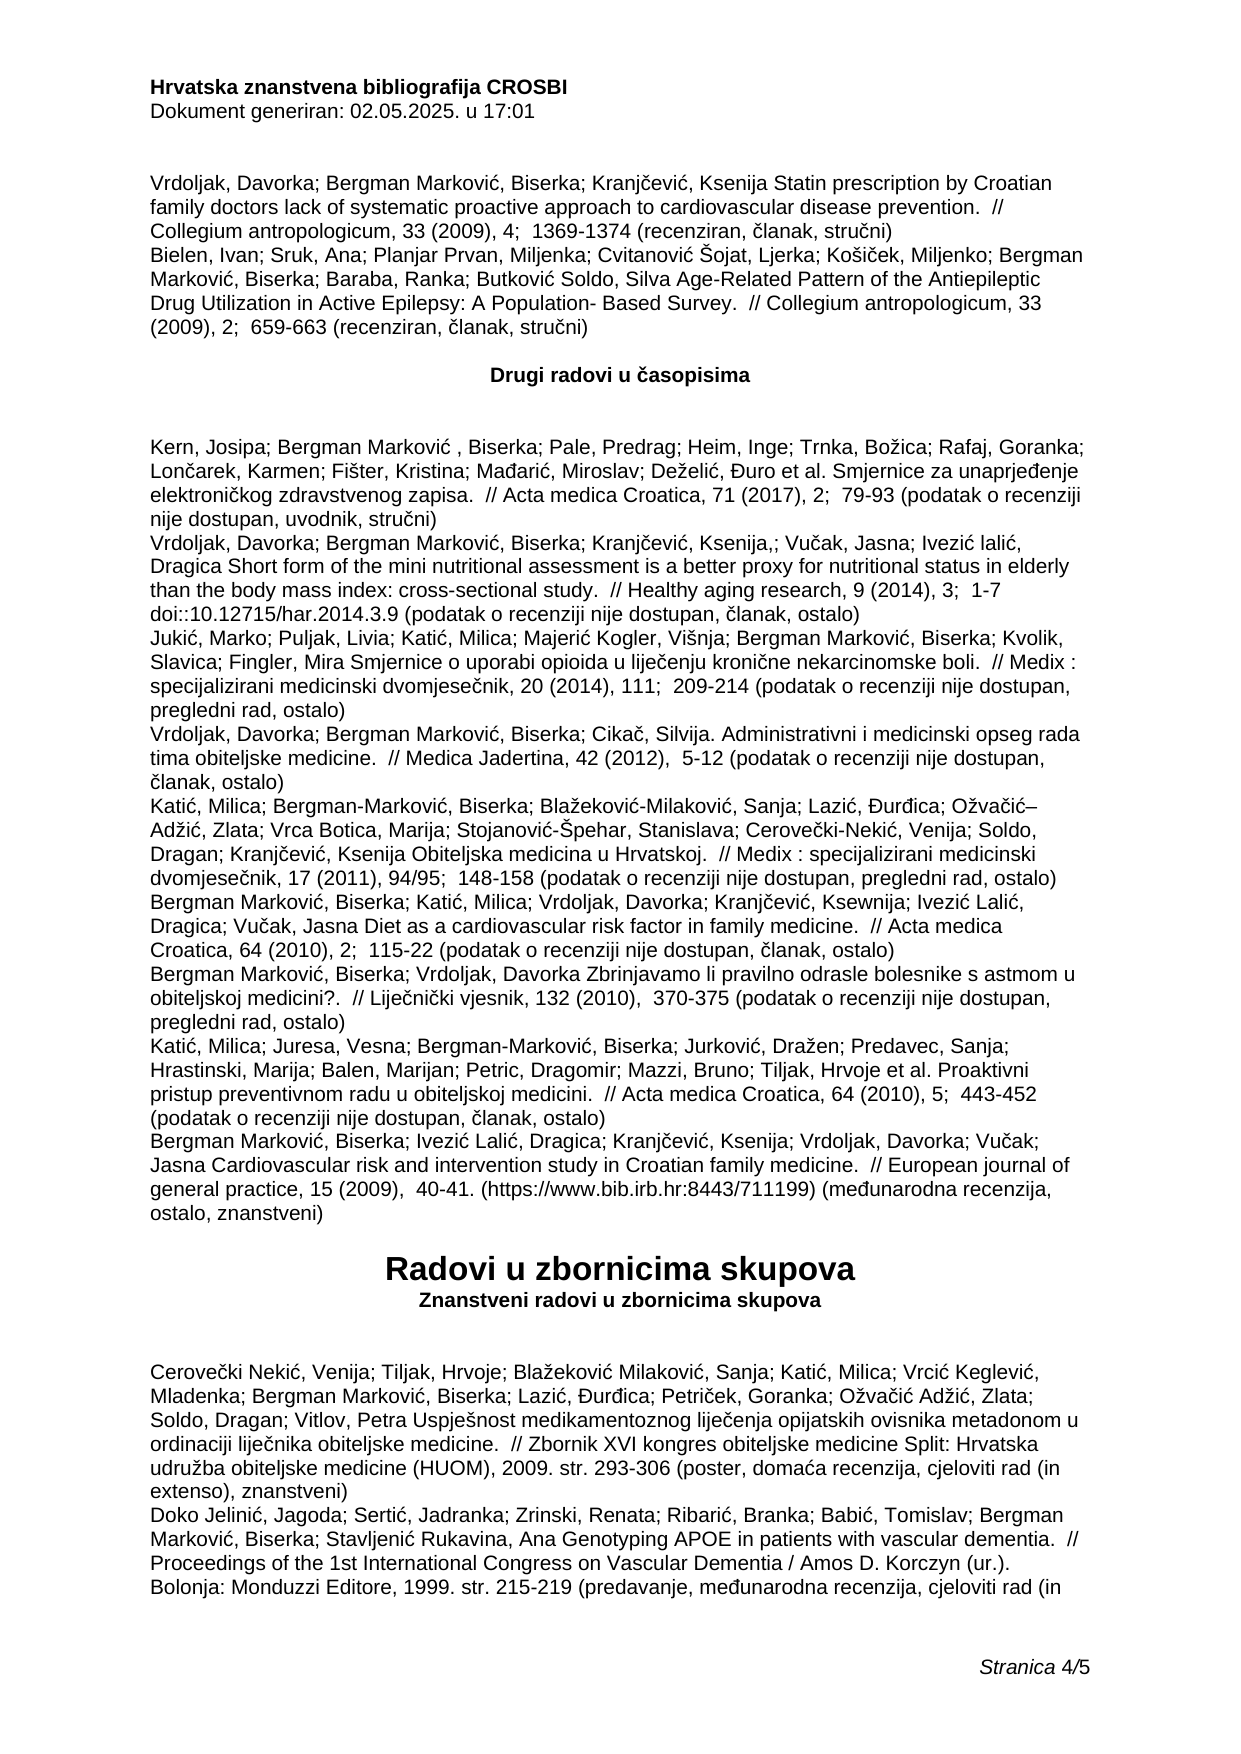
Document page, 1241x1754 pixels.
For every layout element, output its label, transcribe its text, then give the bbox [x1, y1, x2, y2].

text Bergman Marković, Biserka; Vrdoljak, Davorka [150, 962, 1090, 1033]
text Jukić, Marko; Puljak, Livia; Katić, Milica; Majerić Kogler, Višnja; Bergman Marković, Biserka; Kvolik, Slavica; Fingler, Mira [150, 626, 1090, 722]
subtitle Znanstveni radovi u zbornicima skupova [150, 1288, 1090, 1312]
text Katić, Milica; Bergman-Marković, Biserka; Blažeković-Milaković, Sanja; Lazić, Đurđica; Ožvačić–Adžić, Zlata; Vrca Botica, Marija; Stojanović-Špehar, Stanislava; Cerovečki-Nekić, Venija; Soldo, Dragan; Kranjčević, Ksenija [150, 794, 1090, 890]
text Bielen, Ivan; Sruk, Ana; Planjar Prvan, Miljenka; Cvitanović Šojat, Ljerka; Košiček, Miljenko; Bergman Marković, Biserka; Baraba, Ranka; Butković Soldo, Silva [150, 243, 1090, 339]
text Bergman Marković, Biserka; Katić, Milica; Vrdoljak, Davorka; Kranjčević, Ksewnija; Ivezić Lalić, Dragica; Vučak, Jasna [150, 890, 1090, 962]
text Katić, Milica; Juresa, Vesna; Bergman-Marković, Biserka; Jurković, Dražen; Predavec, Sanja; Hrastinski, Marija; Balen, Marijan; Petric, Dragomir; Mazzi, Bruno; Tiljak, Hrvoje et al. [150, 1033, 1090, 1129]
text Vrdoljak, Davorka; Bergman Marković, Biserka; Cikač, Silvija. [150, 722, 1090, 794]
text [150, 1503, 1090, 1599]
text Vrdoljak, Davorka; Bergman Marković, Biserka; Kranjčević, Ksenija,; Vučak, Jasna; Ivezić lalić, Dragica [150, 530, 1090, 626]
subtitle Drugi radovi u časopisima [150, 363, 1090, 387]
text Vrdoljak, Davorka; Bergman Marković, Biserka; Kranjčević, Ksenija [150, 171, 1090, 243]
subtitle Radovi u zbornicima skupova [150, 1249, 1090, 1288]
text Kern, Josipa; Bergman Marković , Biserka; Pale, Predrag; Heim, Inge; Trnka, Božica; Rafaj, Goranka; Lončarek, Karmen; Fišter, Kristina; Mađarić, Miroslav; Deželić, Đuro et al. [150, 434, 1090, 530]
text Cerovečki Nekić, Venija; Tiljak, Hrvoje; Blažeković Milaković, Sanja; Katić, Milica; Vrcić Keglević, Mladenka; Bergman Marković, Biserka; Lazić, Đurđica; Petriček, Goranka; Ožvačić Adžić, Zlata; Soldo, Dragan; Vitlov, Petra [150, 1359, 1090, 1503]
text Bergman Marković, Biserka; Ivezić Lalić, Dragica; Kranjčević, Ksenija; Vrdoljak, Davorka; Vučak; Jasna [150, 1129, 1090, 1225]
